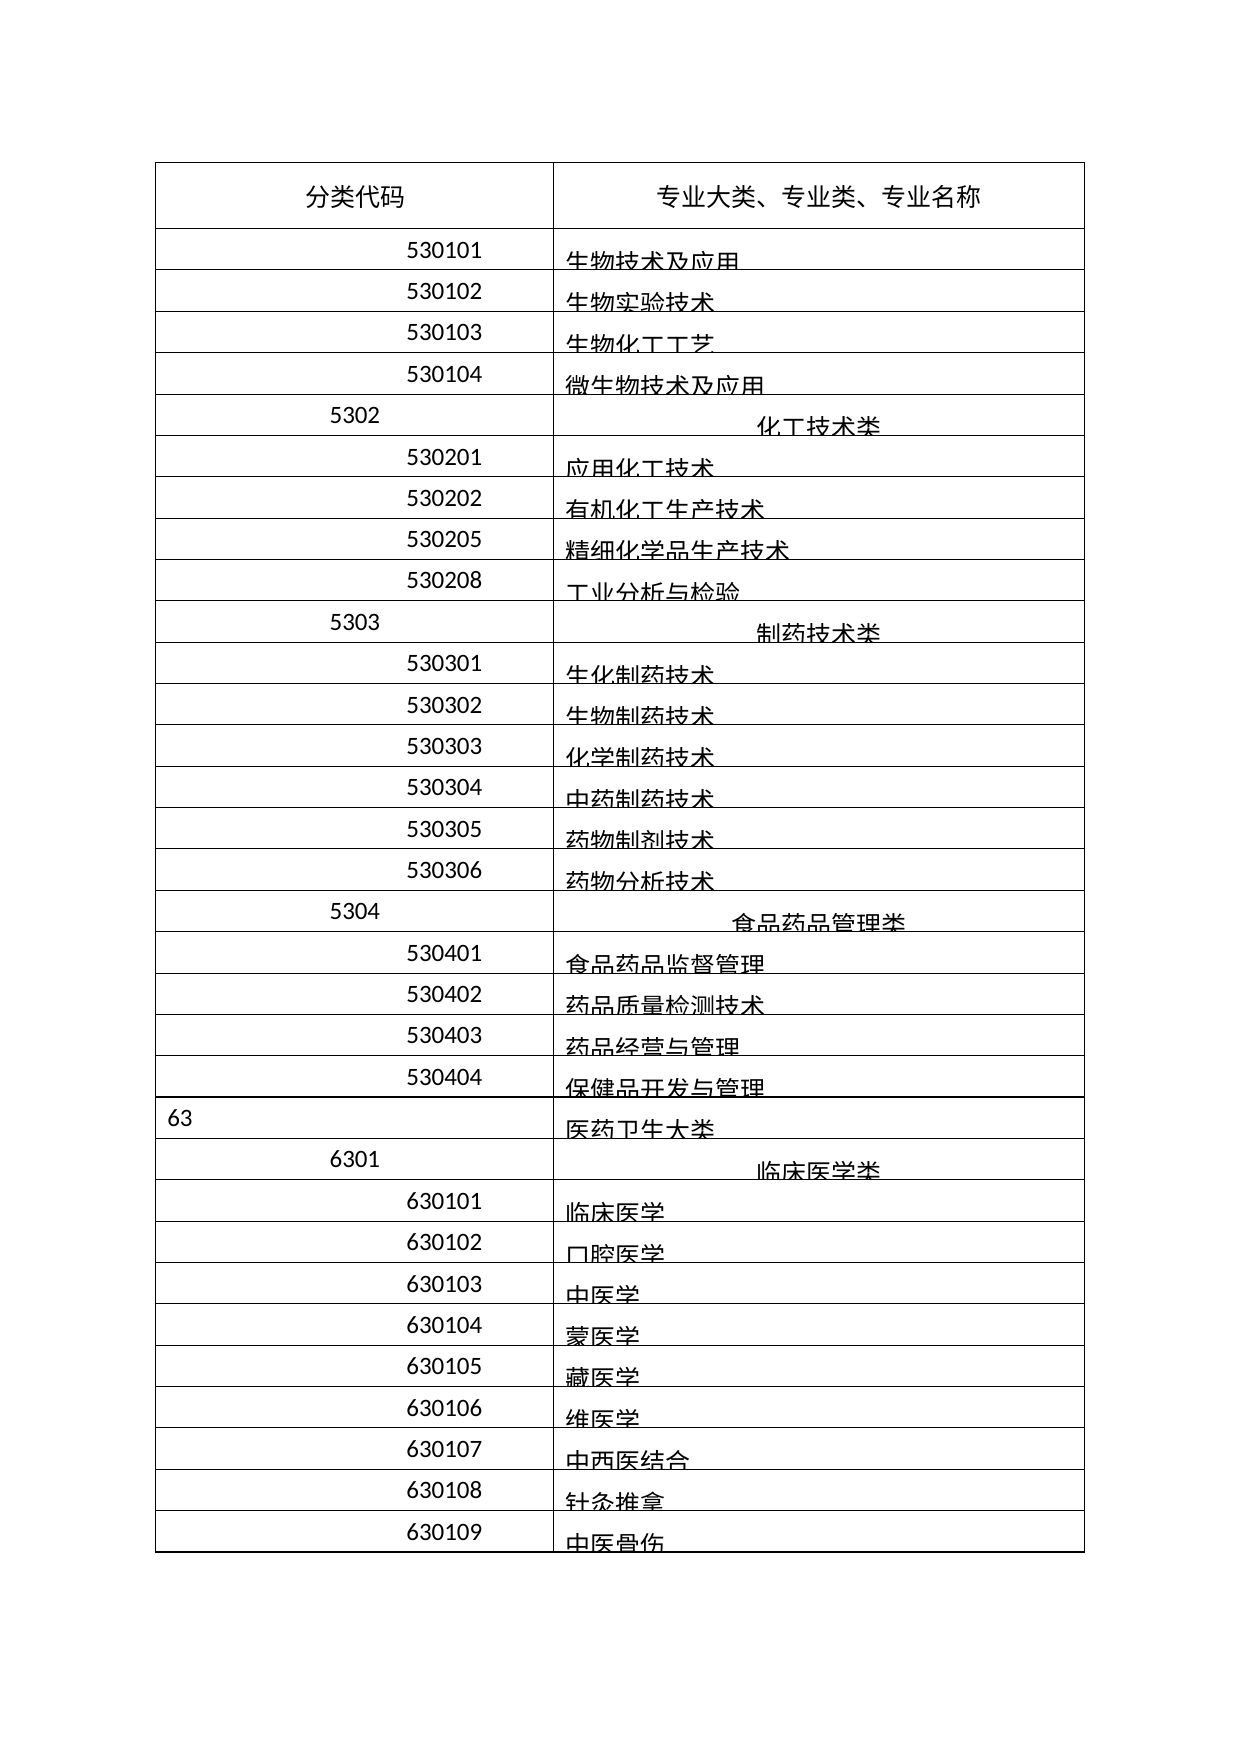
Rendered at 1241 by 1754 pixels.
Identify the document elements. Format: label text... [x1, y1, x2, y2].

table_cell 530302 [156, 684, 553, 724]
table_cell 530102 [156, 270, 553, 311]
table_cell 保健品开发与管理 [554, 1056, 1084, 1096]
table_cell 临床医学 [554, 1180, 1084, 1221]
table_cell 药品质量检测技术 [554, 974, 1084, 1014]
table_cell 生化制药技术 [554, 643, 1084, 683]
table_cell 530303 [156, 725, 553, 766]
table_cell 630105 [156, 1346, 553, 1386]
table_cell 工业分析与检验 [554, 560, 1084, 600]
table_cell 630104 [156, 1304, 553, 1344]
table_cell 制药技术类 [554, 601, 1084, 642]
table_header 分类代码 [156, 163, 553, 228]
table_cell 530306 [156, 849, 553, 890]
table_cell 530104 [156, 353, 553, 393]
table_cell 微生物技术及应用 [554, 353, 1084, 393]
table_cell 530201 [156, 436, 553, 476]
table_cell 针灸推拿 [554, 1470, 1084, 1510]
table_cell 530205 [156, 519, 553, 559]
table_cell 维医学 [554, 1387, 1084, 1427]
table_cell 中西医结合 [554, 1428, 1084, 1469]
table_cell 化工技术类 [554, 395, 1084, 435]
table_cell 中医学 [554, 1263, 1084, 1303]
table_cell 中药制药技术 [554, 767, 1084, 807]
table_cell 医药卫生大类 [554, 1098, 1084, 1138]
table_cell 蒙医学 [554, 1304, 1084, 1344]
table_cell 630101 [156, 1180, 553, 1221]
table_cell 5303 [156, 601, 553, 642]
table_header 专业大类、专业类、专业名称 [554, 163, 1084, 228]
table_cell 630108 [156, 1470, 553, 1510]
table_cell 生物实验技术 [554, 270, 1084, 311]
table_cell 藏医学 [554, 1346, 1084, 1386]
table_cell 生物技术及应用 [554, 229, 1084, 269]
table_cell 5302 [156, 395, 553, 435]
table_cell 食品药品管理类 [554, 891, 1084, 931]
table_cell 临床医学类 [554, 1139, 1084, 1179]
table_cell 口腔医学 [554, 1222, 1084, 1262]
table_cell 530304 [156, 767, 553, 807]
table_cell 应用化工技术 [554, 436, 1084, 476]
table_cell 精细化学品生产技术 [554, 519, 1084, 559]
table_cell 生物化工工艺 [554, 312, 1084, 352]
table_cell 530301 [156, 643, 553, 683]
table_cell 530101 [156, 229, 553, 269]
table_cell 有机化工生产技术 [554, 477, 1084, 517]
table_cell 化学制药技术 [554, 725, 1084, 766]
table_cell 630103 [156, 1263, 553, 1303]
table_cell 药品经营与管理 [554, 1015, 1084, 1055]
table_cell 530401 [156, 932, 553, 972]
table_cell 食品药品监督管理 [554, 932, 1084, 972]
table_cell 530402 [156, 974, 553, 1014]
table_cell 530403 [156, 1015, 553, 1055]
table_cell 630102 [156, 1222, 553, 1262]
table_cell 中医骨伤 [554, 1511, 1084, 1551]
table_cell 药物制剂技术 [554, 808, 1084, 848]
table_cell 630109 [156, 1511, 553, 1551]
table_cell 630106 [156, 1387, 553, 1427]
table_cell 生物制药技术 [554, 684, 1084, 724]
table_cell 5304 [156, 891, 553, 931]
table_cell 530208 [156, 560, 553, 600]
table_cell 6301 [156, 1139, 553, 1179]
table_cell 530404 [156, 1056, 553, 1096]
table_cell 药物分析技术 [554, 849, 1084, 890]
table_cell 530305 [156, 808, 553, 848]
table_cell 530202 [156, 477, 553, 517]
table_cell 63 [156, 1098, 553, 1138]
table_cell 630107 [156, 1428, 553, 1469]
table_cell 530103 [156, 312, 553, 352]
